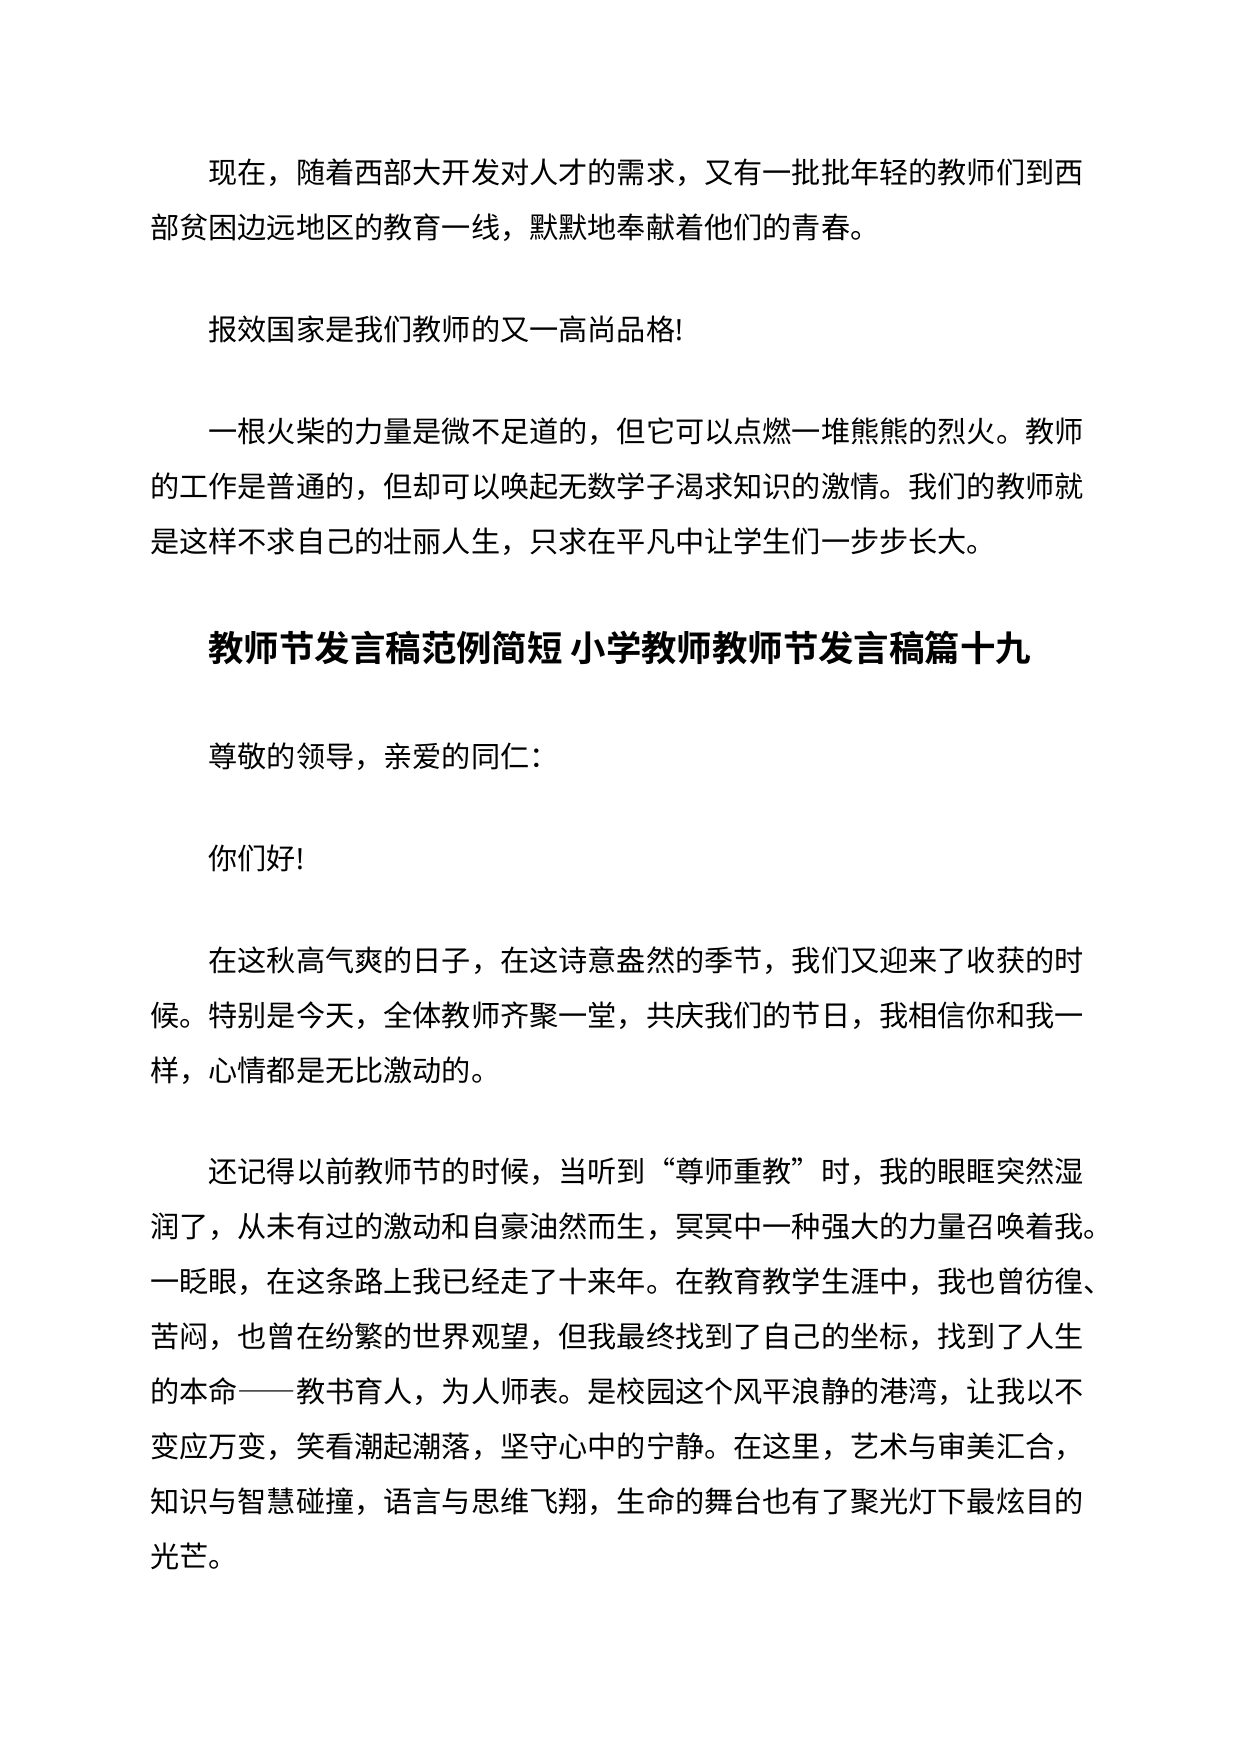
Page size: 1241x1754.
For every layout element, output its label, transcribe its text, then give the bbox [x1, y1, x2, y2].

text 你们好! [150, 835, 1090, 878]
text 还记得以前教师节的时候，当听到“尊师重教”时，我的眼眶突然湿润了，从未有过的激动和自豪油然而生，冥冥中一种强大的力量召唤着我。一眨眼，在这条路上我已经走了十来年。在教育教学生涯中，我也曾彷徨、苦闷，也曾在纷繁的世界观望，但我最终找到了自己的坐标，找到了人生的本命——教书育人，为人师表。是校园这个风平浪静的港湾，让我以不变应万变，笑看潮起潮落，坚守心中的宁静。在这里，艺术与审美汇合，知识与智慧碰撞，语言与思维飞翔，生命的舞台也有了聚光灯下最炫目的光芒。 [150, 1149, 1090, 1576]
text 现在，随着西部大开发对人才的需求，又有一批批年轻的教师们到西部贫困边远地区的教育一线，默默地奉献着他们的青春。 [150, 150, 1090, 247]
text 教师节发言稿范例简短 小学教师教师节发言稿篇十九 [150, 620, 1090, 671]
text 一根火柴的力量是微不足道的，但它可以点燃一堆熊熊的烈火。教师的工作是普通的，但却可以唤起无数学子渴求知识的激情。我们的教师就是这样不求自己的壮丽人生，只求在平凡中让学生们一步步长大。 [150, 409, 1090, 561]
text 在这秋高气爽的日子，在这诗意盎然的季节，我们又迎来了收获的时候。特别是今天，全体教师齐聚一堂，共庆我们的节日，我相信你和我一样，心情都是无比激动的。 [150, 937, 1090, 1089]
text 尊敬的领导，亲爱的同仁： [150, 734, 1090, 776]
text 报效国家是我们教师的又一高尚品格! [150, 307, 1090, 349]
